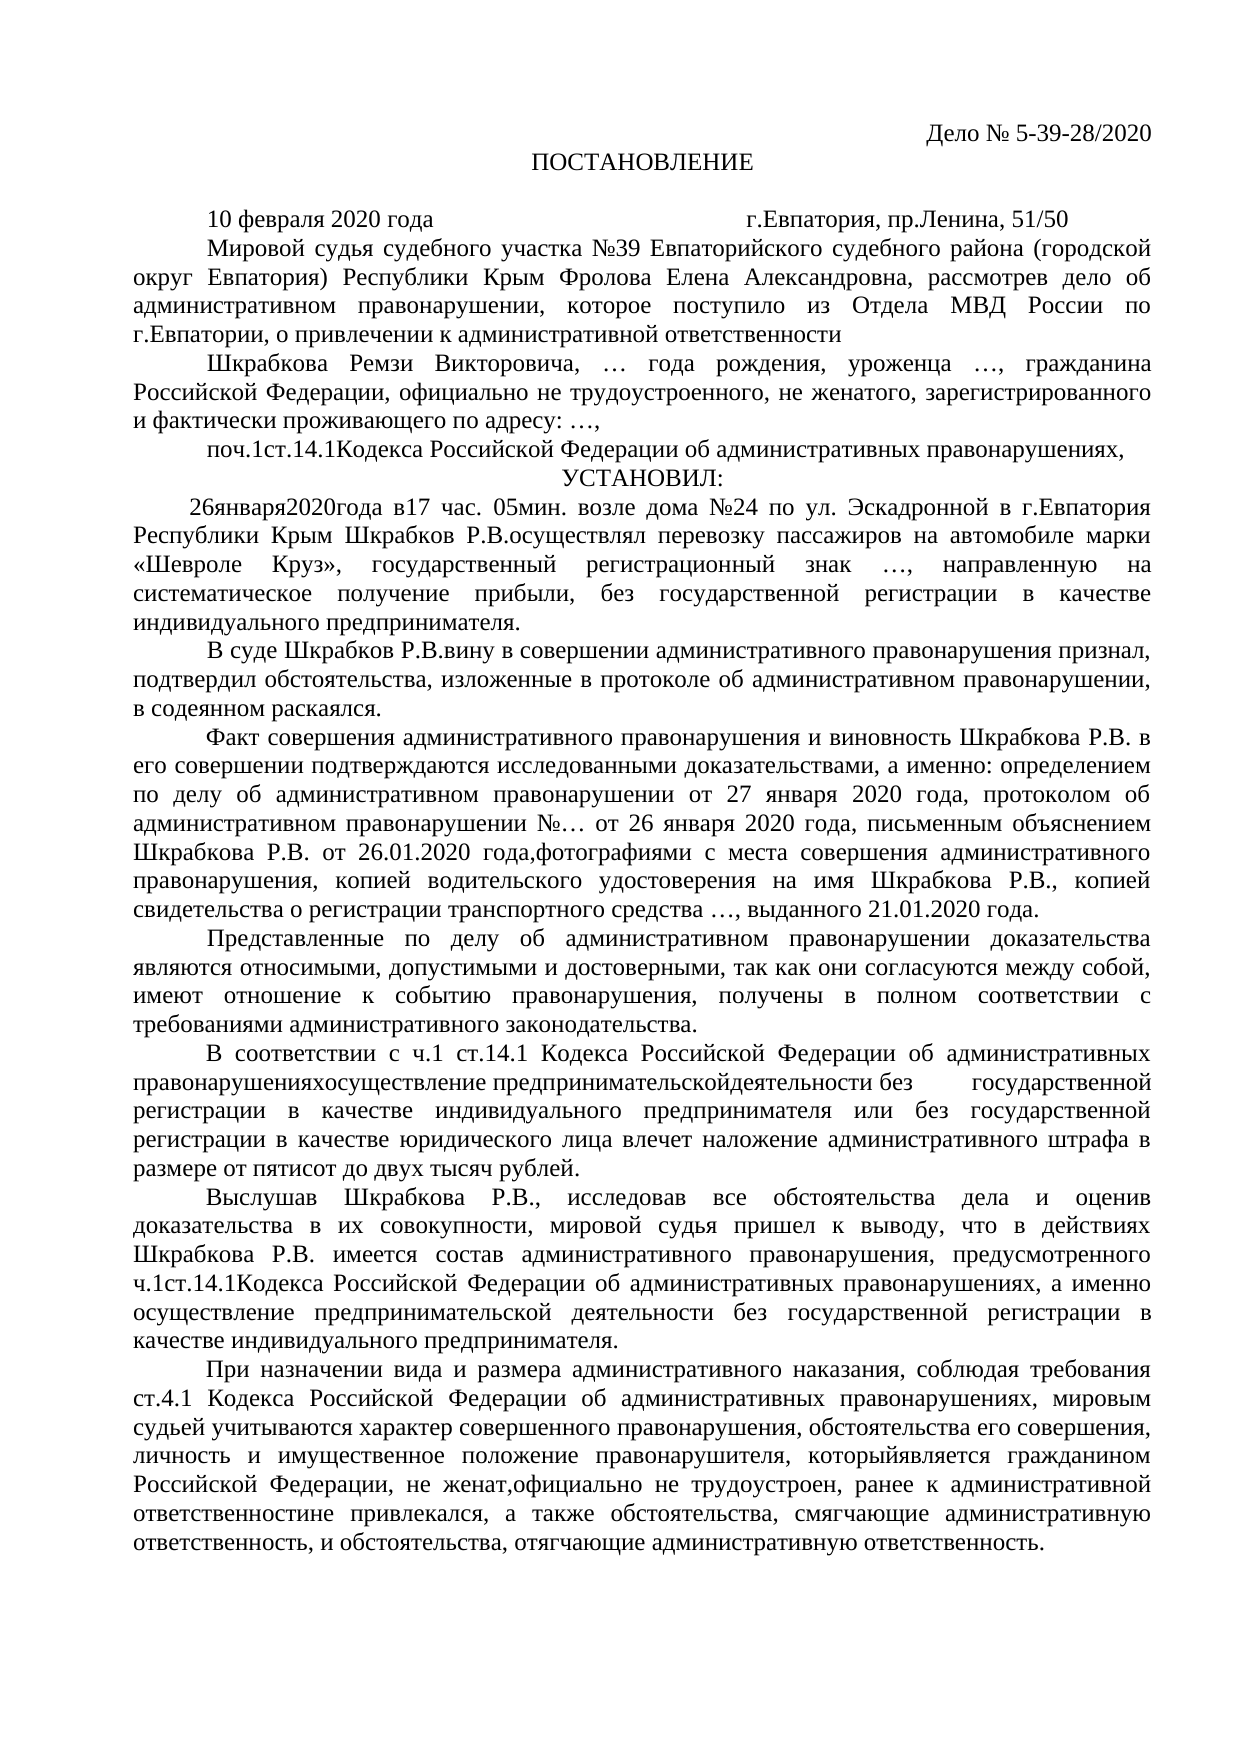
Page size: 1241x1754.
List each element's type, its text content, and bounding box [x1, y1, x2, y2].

text Мировой судья судебного участка №39 Евпаторийского судебного района (городской округ Евпатория) Республики Крым Фролова Елена Александровна, рассмотрев дело об административном правонарушении, которое поступило из Отдела МВД России по г.Евпатории, о привлечении к административной ответственности [133, 233, 1152, 348]
text Факт совершения административного правонарушения и виновность Шкрабкова Р.В. в его совершении подтверждаются исследованными доказательствами, а именно: определением по делу об административном правонарушении от 27 января 2020 года, протоколом об административном правонарушении №… от 26 января 2020 года, письменным объяснением Шкрабкова Р.В. от 26.01.2020 года,фотографиями с места совершения административного правонарушения, копией водительского удостоверения на имя Шкрабкова Р.В., копией свидетельства о регистрации транспортного средства …, выданного 21.01.2020 года. [133, 722, 1152, 923]
text В суде Шкрабков Р.В.вину в совершении административного правонарушения признал, подтвердил обстоятельства, изложенные в протоколе об административном правонарушении, в содеянном раскаялся. [133, 636, 1152, 722]
text Выслушав Шкрабкова Р.В., исследовав все обстоятельства дела и оценив доказательства в их совокупности, мировой судья пришел к выводу, что в действиях Шкрабкова Р.В. имеется состав административного правонарушения, предусмотренного ч.1ст.14.1Кодекса Российской Федерации об административных правонарушениях, а именно осуществление предпринимательской деятельности без государственной регистрации в качестве индивидуального предпринимателя. [133, 1182, 1152, 1354]
text Представленные по делу об административном правонарушении доказательства являются относимыми, допустимыми и достоверными, так как они согласуются между собой, имеют отношение к событию правонарушения, получены в полном соответствии с требованиями административного законодательства. [133, 923, 1152, 1038]
text При назначении вида и размера административного наказания, соблюдая требования ст.4.1 Кодекса Российской Федерации об административных правонарушениях, мировым судьей учитываются характер совершенного правонарушения, обстоятельства его совершения, личность и имущественное положение правонарушителя, которыйявляется гражданином Российской Федерации, не женат,официально не трудоустроен, ранее к административной ответственностине привлекался, а также обстоятельства, смягчающие административную ответственность, и обстоятельства, отягчающие административную ответственность. [133, 1354, 1152, 1556]
text Дело № 5-39-28/2020 [133, 118, 1152, 147]
text 26января2020года в17 час. 05мин. возле дома №24 по ул. Эскадронной в г.Евпатория Республики Крым Шкрабков Р.В.осуществлял перевозку пассажиров на автомобиле марки «Шевроле Круз», государственный регистрационный знак …, направленную на систематическое получение прибыли, без государственной регистрации в качестве индивидуального предпринимателя. [133, 492, 1152, 636]
text поч.1ст.14.1Кодекса Российской Федерации об административных правонарушениях, [133, 434, 1152, 463]
text ПОСТАНОВЛЕНИЕ [133, 147, 1152, 176]
text Шкрабкова Ремзи Викторовича, … года рождения, уроженца …, гражданина Российской Федерации, официально не трудоустроенного, не женатого, зарегистрированного и фактически проживающего по адресу: …, [133, 348, 1152, 434]
text 10 февраля 2020 года г.Евпатория, пр.Ленина, 51/50 [133, 204, 1152, 233]
text УСТАНОВИЛ: [133, 463, 1152, 492]
text В соответствии с ч.1 ст.14.1 Кодекса Российской Федерации об административных правонарушенияхосуществление предпринимательскойдеятельности без государственной регистрации в качестве индивидуального предпринимателя или без государственной регистрации в качестве юридического лица влечет наложение административного штрафа в размере от пятисот до двух тысяч рублей. [133, 1038, 1152, 1182]
